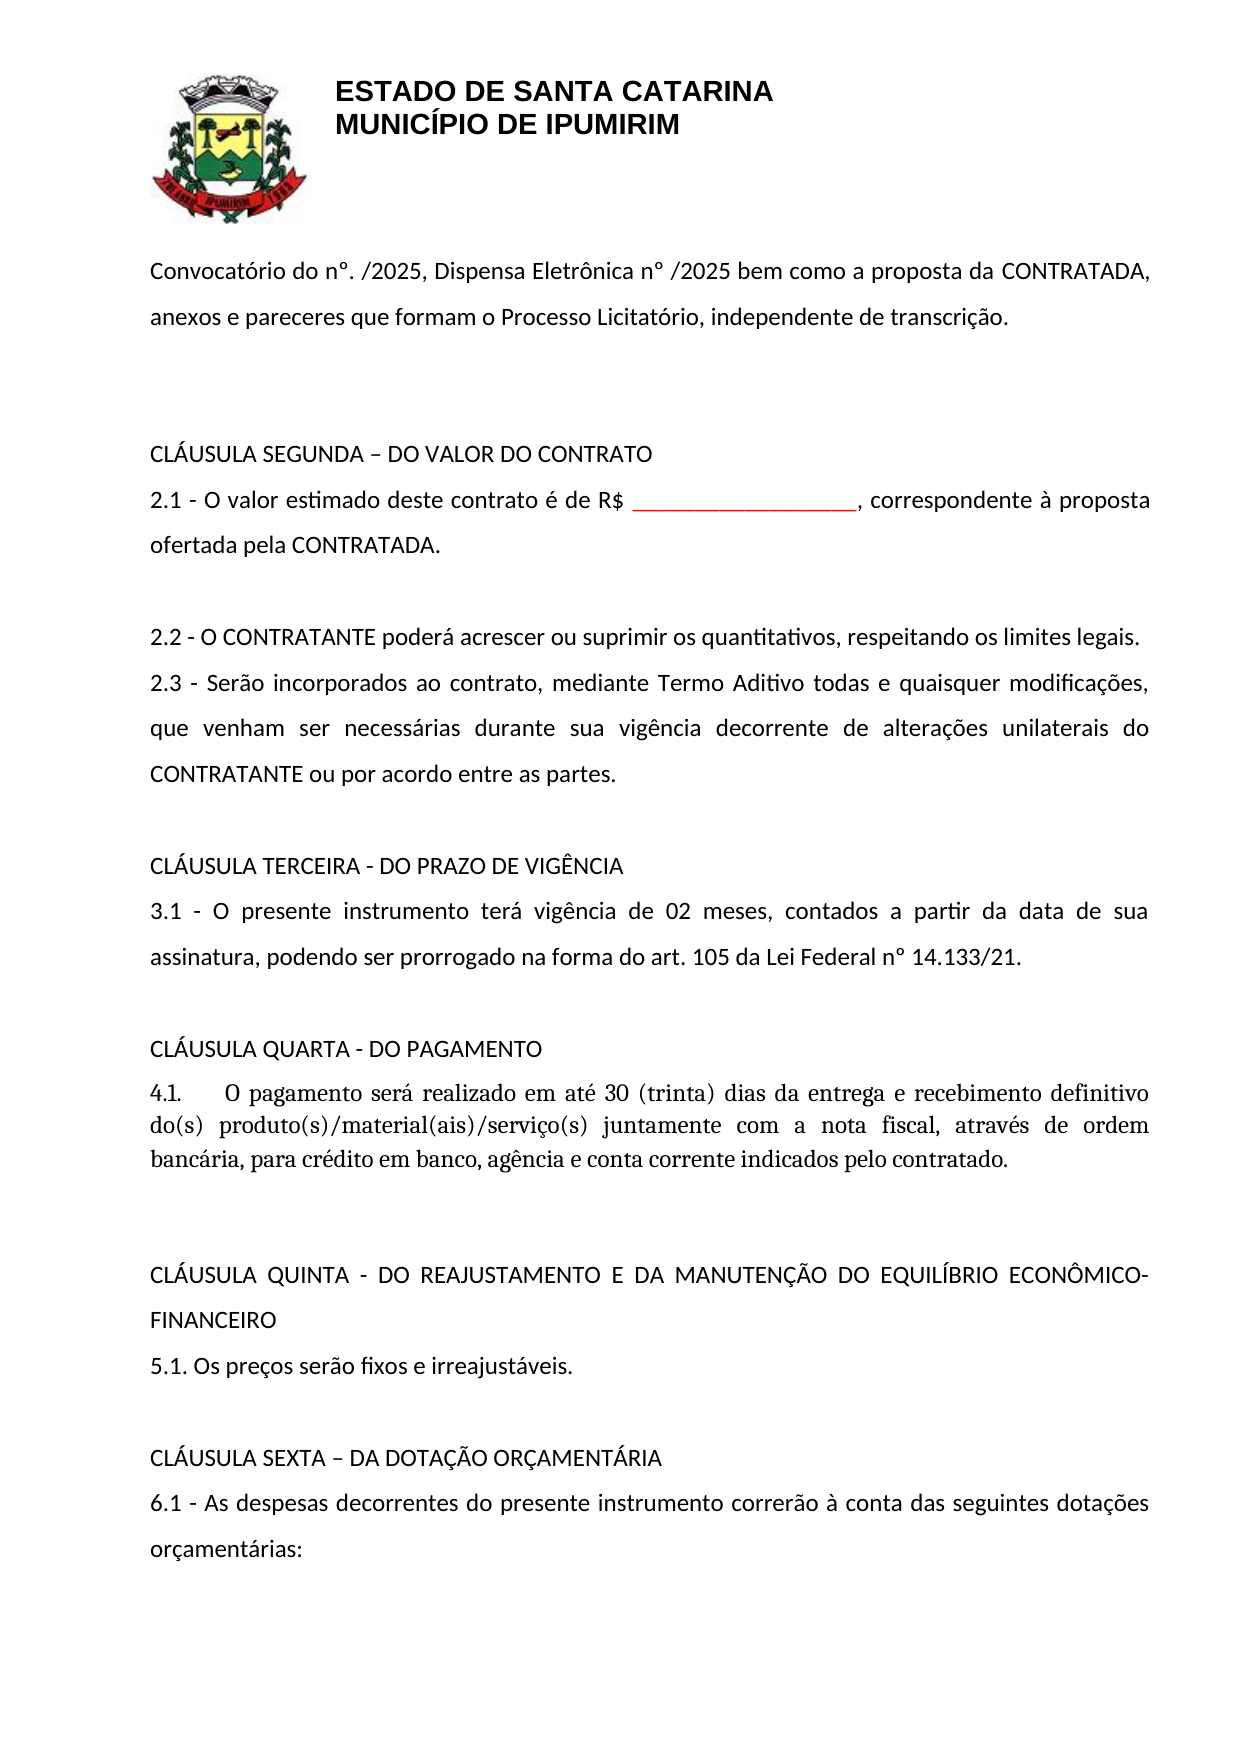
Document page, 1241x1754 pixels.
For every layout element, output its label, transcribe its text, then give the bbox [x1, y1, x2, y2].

text 6.1 - As despesas decorrentes do presente instrumento correrão à conta das seguintes dotações orçamentárias: [150, 1487, 1151, 1564]
text 2.3 - Serão incorporados ao contrato, mediante Termo Aditivo todas e quaisquer modificações, que venham ser necessárias durante sua vigência decorrente de alterações unilaterais do CONTRATANTE ou por acordo entre as partes. [150, 667, 1151, 789]
text 3.1 - O presente instrumento terá vigência de 02 meses, contados a partir da data de sua assinatura, podendo ser prorrogado na forma do art. 105 da Lei Federal nº 14.133/21. [150, 896, 1151, 972]
picture [150, 73, 313, 227]
text 2.2 - O CONTRATANTE poderá acrescer ou suprimir os quantitativos, respeitando os limites legais. [150, 621, 1151, 652]
text CLÁUSULA QUINTA - DO REAJUSTAMENTO E DA MANUTENÇÃO DO EQUILÍBRIO ECONÔMICO-FINANCEIRO [150, 1259, 1151, 1335]
text 2.1 - O valor estimado deste contrato é de R$ __________________, correspondente à proposta ofertada pela CONTRATADA. [150, 484, 1151, 560]
text CLÁUSULA SEGUNDA – DO VALOR DO CONTRATO [150, 438, 1151, 469]
list 4.1. O pagamento será realizado em até 30 (trinta) dias da entrega e recebimento definitivo do(s) produto(s)/material(ais)/serviço(s) juntamente com a nota fiscal, através de ordem bancária, para crédito em banco, agência e conta corrente indicados pelo contratado. [150, 1078, 1151, 1173]
text CLÁUSULA QUARTA - DO PAGAMENTO [150, 1033, 1151, 1063]
text CLÁUSULA TERCEIRA - DO PRAZO DE VIGÊNCIA [150, 850, 1151, 880]
text 5.1. Os preços serão fixos e irreajustáveis. [150, 1350, 1151, 1381]
text CLÁUSULA SEXTA – DA DOTAÇÃO ORÇAMENTÁRIA [150, 1442, 1151, 1472]
